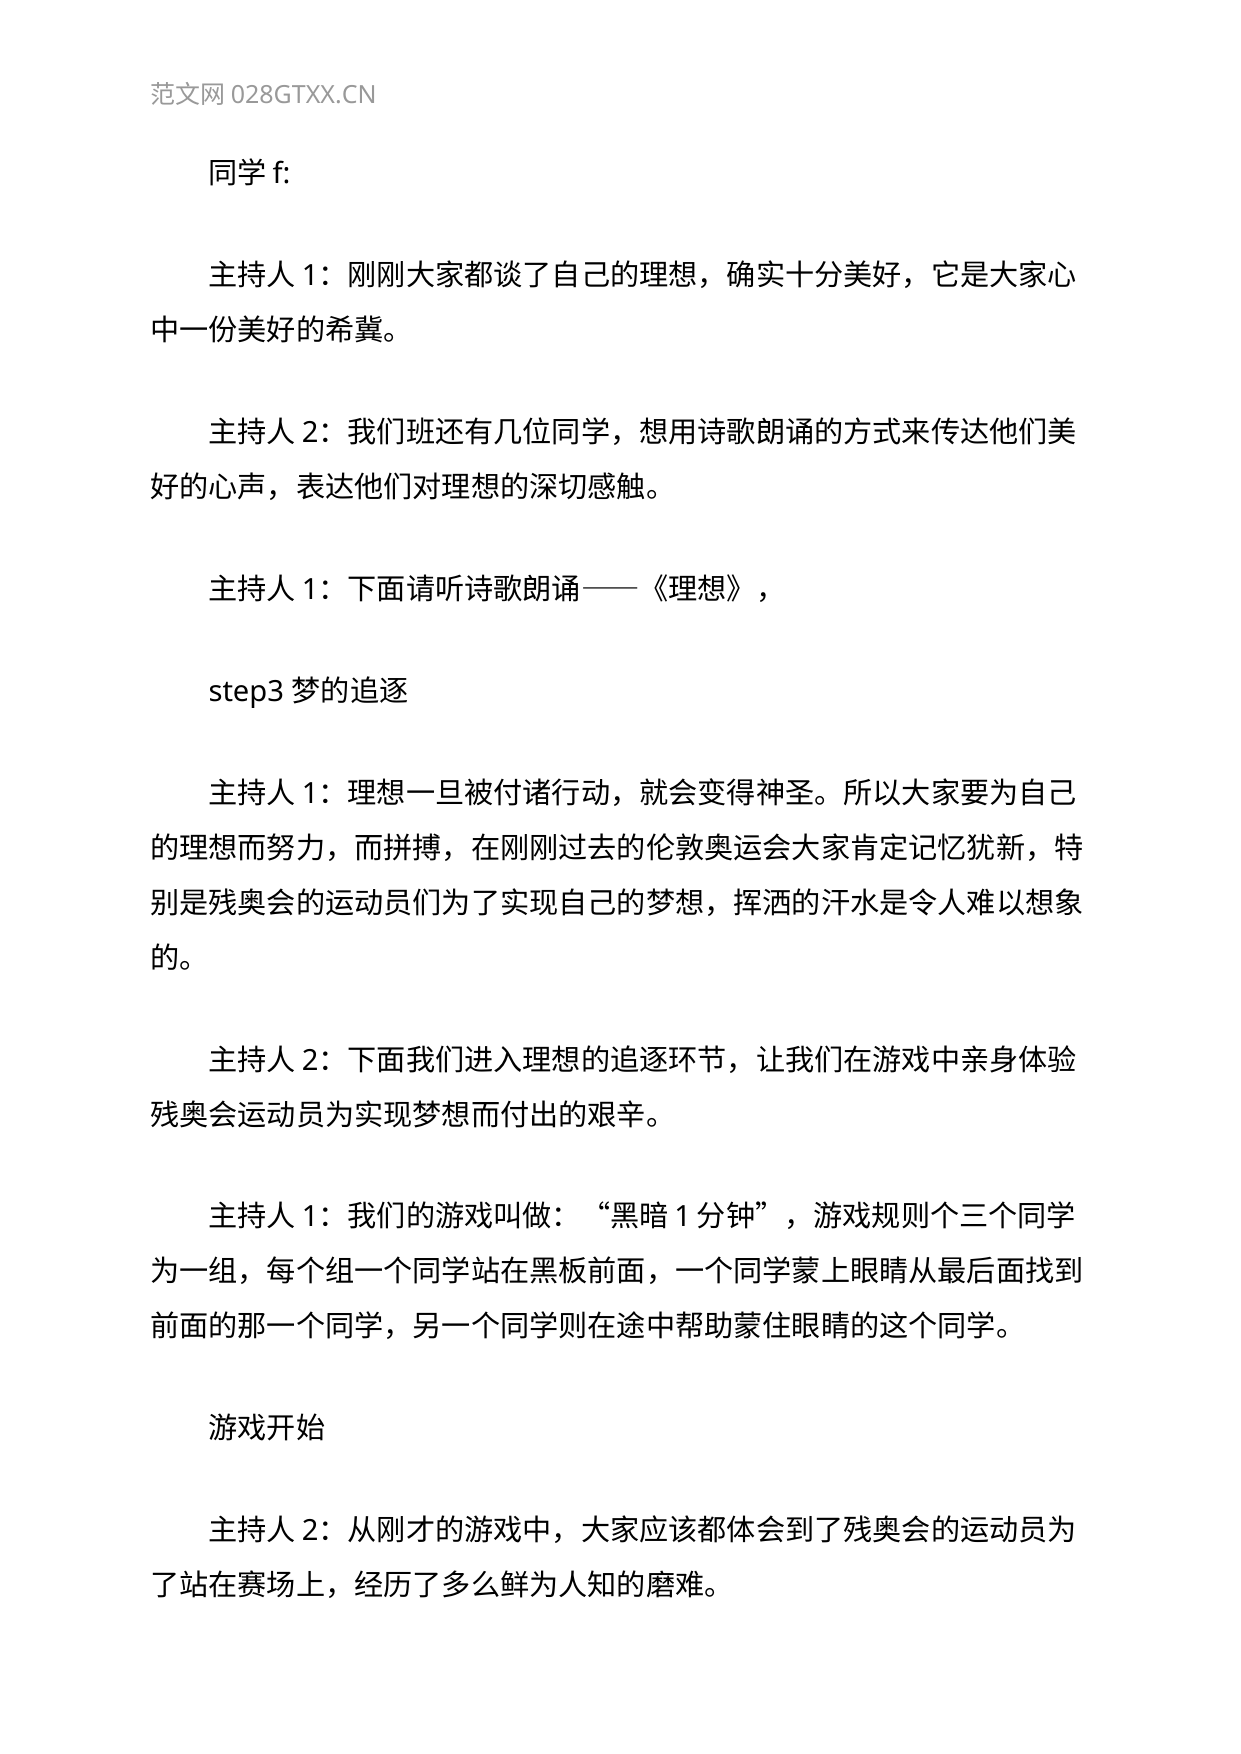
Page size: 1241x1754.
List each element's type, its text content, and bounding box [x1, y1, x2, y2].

text 主持人1：刚刚大家都谈了自己的理想，确实十分美好，它是大家心中一份美好的希冀。 [150, 252, 1090, 349]
text 主持人1：下面请听诗歌朗诵——《理想》， [150, 566, 1090, 608]
text 同学f: [150, 150, 1090, 192]
text 主持人2：我们班还有几位同学，想用诗歌朗诵的方式来传达他们美好的心声，表达他们对理想的深切感触。 [150, 409, 1090, 506]
text 主持人1：理想一旦被付诸行动，就会变得神圣。所以大家要为自己的理想而努力，而拼搏，在刚刚过去的伦敦奥运会大家肯定记忆犹新，特别是残奥会的运动员们为了实现自己的梦想，挥洒的汗水是令人难以想象的。 [150, 769, 1090, 977]
text 游戏开始 [150, 1404, 1090, 1447]
text 主持人2：从刚才的游戏中，大家应该都体会到了残奥会的运动员为了站在赛场上，经历了多么鲜为人知的磨难。 [150, 1506, 1090, 1603]
text 主持人2：下面我们进入理想的追逐环节，让我们在游戏中亲身体验残奥会运动员为实现梦想而付出的艰辛。 [150, 1036, 1090, 1133]
text 主持人1：我们的游戏叫做：“黑暗1分钟”，游戏规则个三个同学为一组，每个组一个同学站在黑板前面，一个同学蒙上眼睛从最后面找到前面的那一个同学，另一个同学则在途中帮助蒙住眼睛的这个同学。 [150, 1193, 1090, 1345]
text step3 梦的追逐 [150, 667, 1090, 710]
